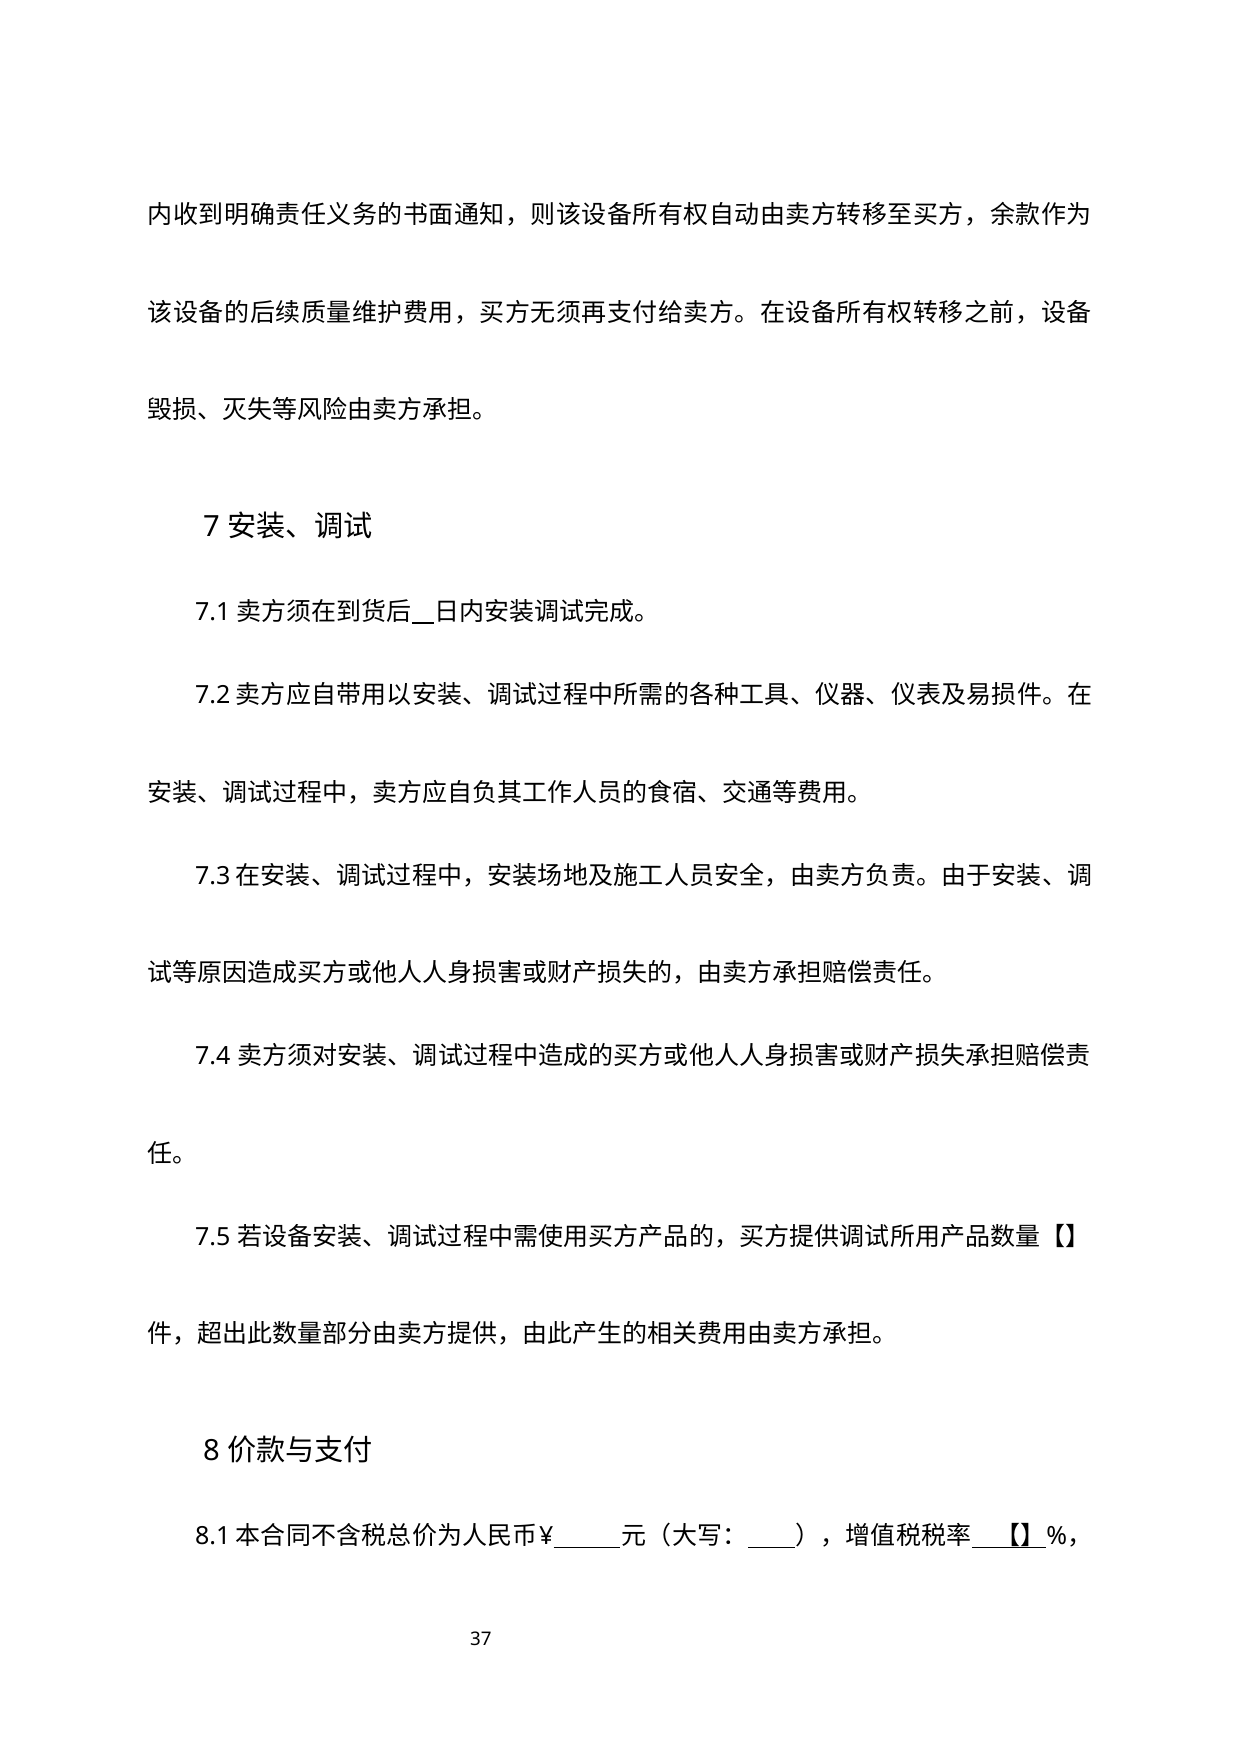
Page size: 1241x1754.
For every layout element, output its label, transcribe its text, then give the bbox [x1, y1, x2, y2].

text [148, 180, 1092, 440]
text 7.4 卖方须对安装、调试过程中造成的买方或他人人身损害或财产损失承担赔偿责任。 [148, 1021, 1092, 1184]
text 7.5 若设备安装、调试过程中需使用买方产品的，买方提供调试所用产品数量【】件，超出此数量部分由卖方提供，由此产生的相关费用由卖方承担。 [148, 1202, 1092, 1364]
text 7.2卖方应自带用以安装、调试过程中所需的各种工具、仪器、仪表及易损件。在安装、调试过程中，卖方应自负其工作人员的食宿、交通等费用。 [148, 660, 1092, 823]
subtitle 8 价款与支付 [148, 1415, 1092, 1480]
text 7.3在安装、调试过程中，安装场地及施工人员安全，由卖方负责。由于安装、调试等原因造成买方或他人人身损害或财产损失的，由卖方承担赔偿责任。 [148, 841, 1092, 1003]
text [148, 1501, 1092, 1566]
subtitle 7 安装、调试 [148, 491, 1092, 556]
text 7.1 卖方须在到货后 日内安装调试完成。 [148, 577, 1092, 642]
